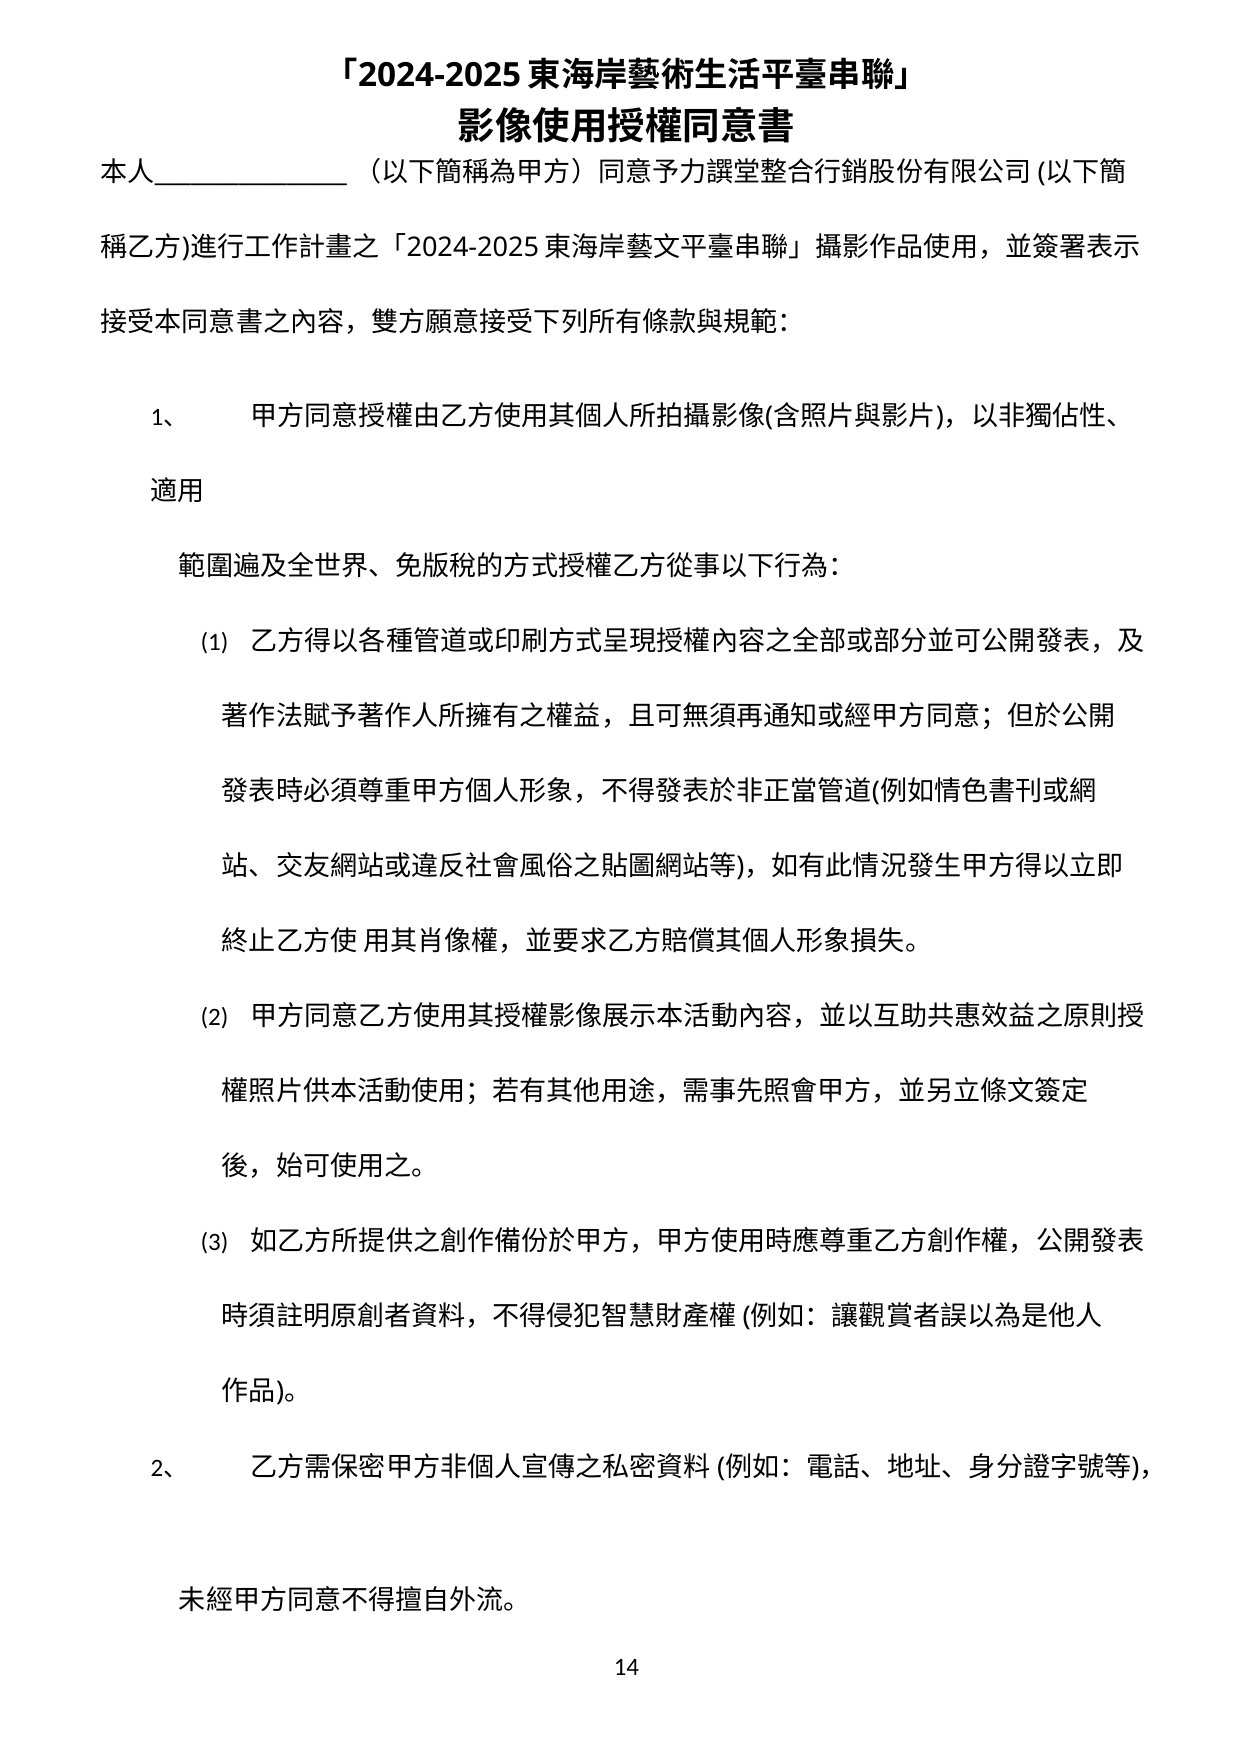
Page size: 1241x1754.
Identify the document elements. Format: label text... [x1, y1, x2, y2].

text 範圍遍及全世界、免版稅的方式授權乙方從事以下行為： [150, 544, 1152, 583]
list 甲方同意乙方使用其授權影像展示本活動內容，並以互助共惠效益之原則授 [200, 994, 1152, 1033]
list 乙方需保密甲方非個人宣傳之私密資料 (例如：電話、地址、身分證字號等)， [150, 1444, 1152, 1550]
text 未經甲方同意不得擅自外流。 [150, 1578, 1152, 1617]
text 著作法賦予著作人所擁有之權益，且可無須再通知或經甲方同意；但於公開 [200, 694, 1152, 733]
list 甲方同意授權由乙方使用其個人所拍攝影像(含照片與影片)，以非獨佔性、適用 [150, 394, 1152, 508]
text 作品)。 [200, 1369, 1152, 1409]
list 如乙方所提供之創作備份於甲方，甲方使用時應尊重乙方創作權，公開發表 [200, 1219, 1152, 1258]
text 站、交友網站或違反社會風俗之貼圖網站等)，如有此情況發生甲方得以立即 [200, 844, 1152, 883]
text 權照片供本活動使用；若有其他用途，需事先照會甲方，並另立條文簽定 [200, 1069, 1152, 1108]
text 影像使用授權同意書 [100, 96, 1152, 150]
list 乙方得以各種管道或印刷方式呈現授權內容之全部或部分並可公開發表，及 [200, 619, 1152, 658]
text 發表時必須尊重甲方個人形象，不得發表於非正當管道(例如情色書刊或網 [200, 769, 1152, 808]
text 後，始可使用之。 [200, 1144, 1152, 1183]
text 本人________________ （以下簡稱為甲方）同意予力譔堂整合行銷股份有限公司 (以下簡稱乙方)進行工作計畫之雙方願意接受下列所有條款與規範： [100, 150, 1152, 339]
text 終止乙方使 用其肖像權，並要求乙方賠償其個人形象損失。 [200, 919, 1152, 958]
text 時須註明原創者資料，不得侵犯智慧財產權 (例如：讓觀賞者誤以為是他人 [200, 1294, 1152, 1334]
